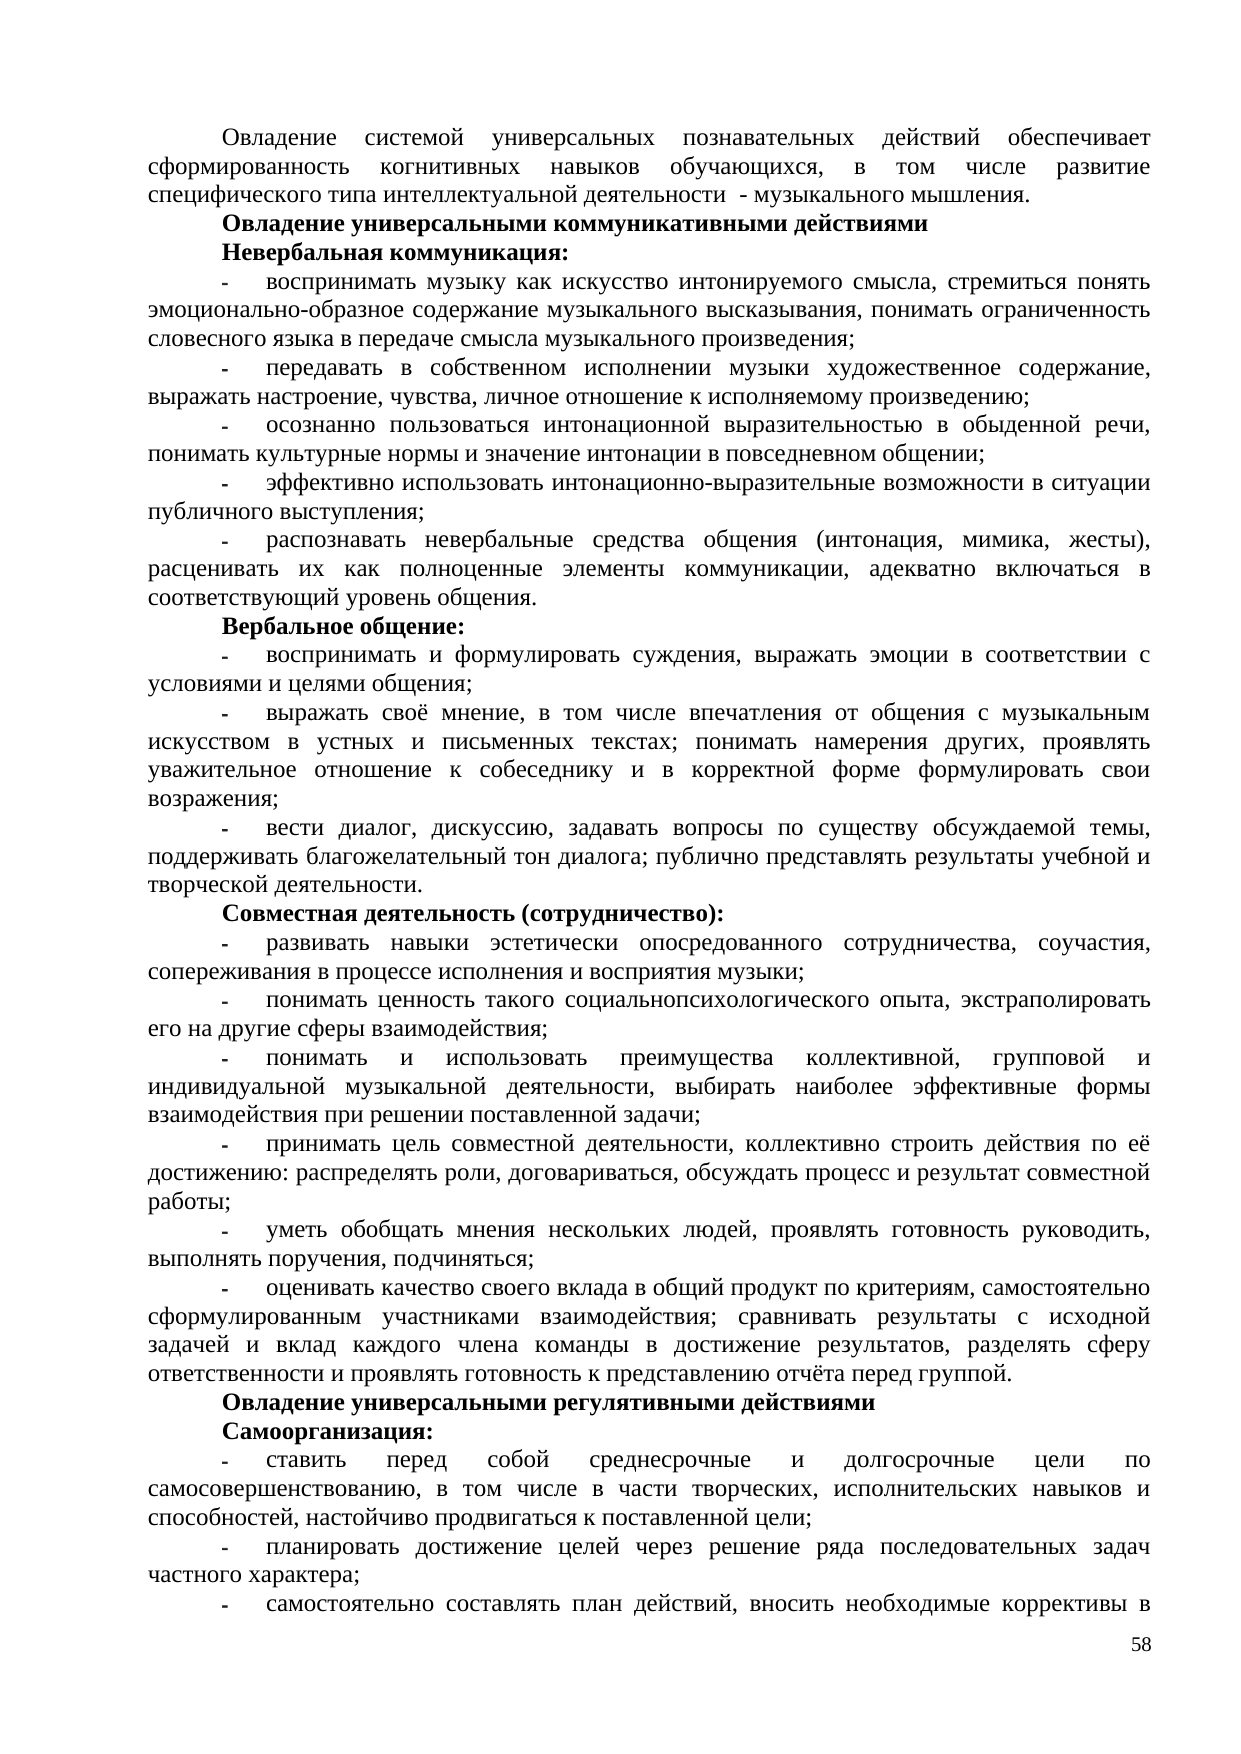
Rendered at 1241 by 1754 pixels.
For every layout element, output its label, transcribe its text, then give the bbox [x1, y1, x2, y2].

list уметь обобщать мнения нескольких людей, проявлять готовность руководить, выполнять поручения, подчиняться; [148, 1214, 1152, 1272]
text Совместная деятельность (сотрудничество): [148, 898, 1152, 927]
list понимать и использовать преимущества коллективной, групповой и индивидуальной музыкальной деятельности, выбирать наиболее эффективные формы взаимодействия при решении поставленной задачи; [148, 1042, 1152, 1128]
list распознавать невербальные средства общения (интонация, мимика, жесты), расценивать их как полноценные элементы коммуникации, адекватно включаться в соответствующий уровень общения. [148, 524, 1152, 611]
list понимать ценность такого социальнопсихологического опыта, экстраполировать его на другие сферы взаимодействия; [148, 984, 1152, 1042]
text Овладение системой универсальных познавательных действий обеспечивает сформированность когнитивных навыков обучающихся, в том числе развитие специфического типа интеллектуальной деятельности - музыкального мышления. [148, 122, 1152, 208]
list выражать своё мнение, в том числе впечатления от общения с музыкальным искусством в устных и письменных текстах; понимать намерения других, проявлять уважительное отношение к собеседнику и в корректной форме формулировать свои возражения; [148, 697, 1152, 812]
text Овладение универсальными коммуникативными действиями [148, 208, 1152, 237]
text Самоорганизация: [148, 1416, 1152, 1444]
list осознанно пользоваться интонационной выразительностью в обыденной речи, понимать культурные нормы и значение интонации в повседневном общении; [148, 409, 1152, 467]
text Овладение универсальными регулятивными действиями [148, 1387, 1152, 1416]
list воспринимать и формулировать суждения, выражать эмоции в соответствии с условиями и целями общения; [148, 639, 1152, 697]
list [148, 1588, 1152, 1617]
list оценивать качество своего вклада в общий продукт по критериям, самостоятельно сформулированным участниками взаимодействия; сравнивать результаты с исходной задачей и вклад каждого члена команды в достижение результатов, разделять сферу ответственности и проявлять готовность к представлению отчёта перед группой. [148, 1272, 1152, 1387]
text Невербальная коммуникация: [148, 237, 1152, 266]
list принимать цель совместной деятельности, коллективно строить действия по её достижению: распределять роли, договариваться, обсуждать процесс и результат совместной работы; [148, 1128, 1152, 1214]
text Вербальное общение: [148, 611, 1152, 639]
list развивать навыки эстетически опосредованного сотрудничества, соучастия, сопереживания в процессе исполнения и восприятия музыки; [148, 927, 1152, 984]
list планировать достижение целей через решение ряда последовательных задач частного характера; [148, 1531, 1152, 1588]
list воспринимать музыку как искусство интонируемого смысла, стремиться понять эмоционально-образное содержание музыкального высказывания, понимать ограниченность словесного языка в передаче смысла музыкального произведения; [148, 266, 1152, 352]
list эффективно использовать интонационно-выразительные возможности в ситуации публичного выступления; [148, 467, 1152, 524]
list ставить перед собой среднесрочные и долгосрочные цели по самосовершенствованию, в том числе в части творческих, исполнительских навыков и способностей, настойчиво продвигаться к поставленной цели; [148, 1444, 1152, 1531]
list вести диалог, дискуссию, задавать вопросы по существу обсуждаемой темы, поддерживать благожелательный тон диалога; публично представлять результаты учебной и творческой деятельности. [148, 812, 1152, 898]
list передавать в собственном исполнении музыки художественное содержание, выражать настроение, чувства, личное отношение к исполняемому произведению; [148, 352, 1152, 409]
